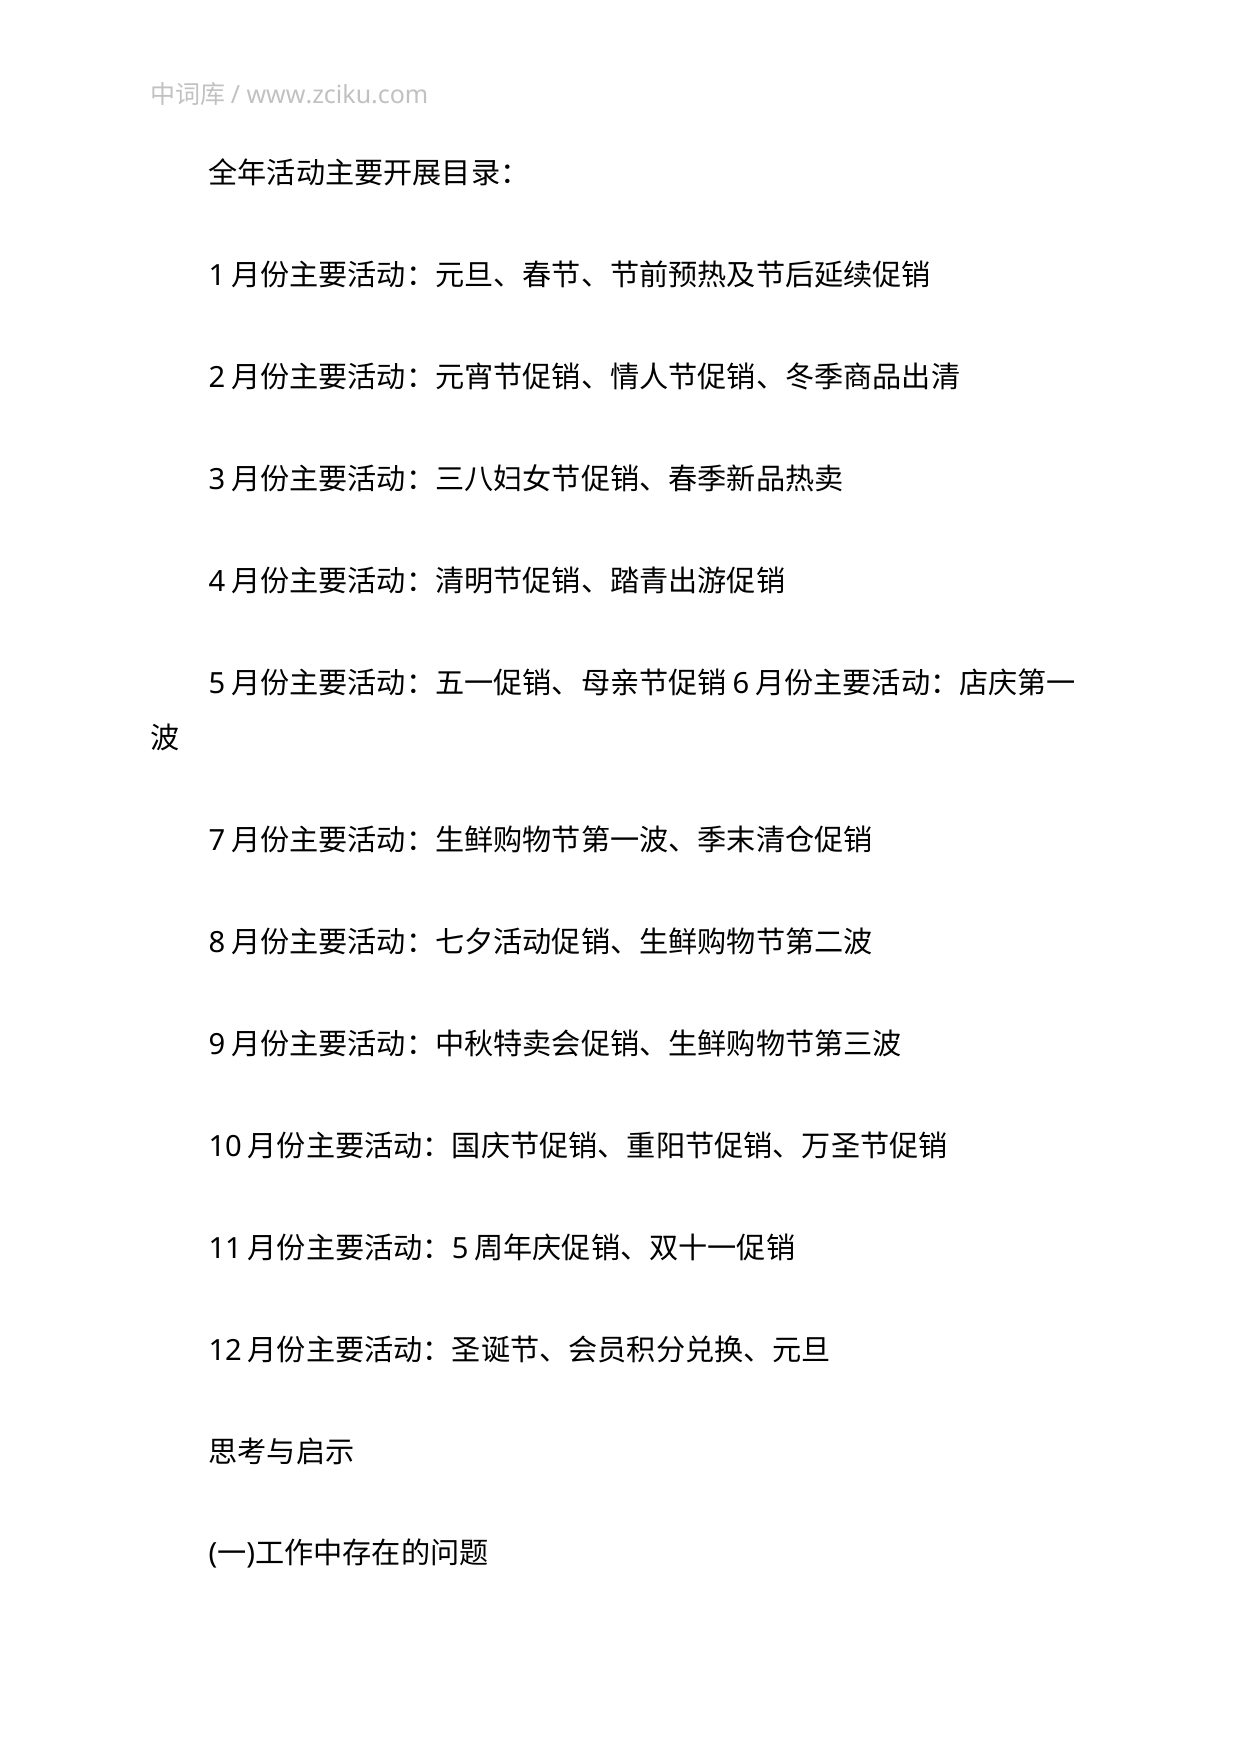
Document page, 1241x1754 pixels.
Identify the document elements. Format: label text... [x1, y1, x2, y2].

text 全年活动主要开展目录： [150, 150, 1090, 192]
text 11月份主要活动：5周年庆促销、双十一促销 [150, 1224, 1090, 1267]
text 思考与启示 [150, 1428, 1090, 1471]
text 12月份主要活动：圣诞节、会员积分兑换、元旦 [150, 1326, 1090, 1369]
text 10月份主要活动：国庆节促销、重阳节促销、万圣节促销 [150, 1122, 1090, 1165]
text (一)工作中存在的问题 [150, 1530, 1090, 1572]
text 2月份主要活动：元宵节促销、情人节促销、冬季商品出清 [150, 354, 1090, 396]
text 1月份主要活动：元旦、春节、节前预热及节后延续促销 [150, 252, 1090, 294]
text 9月份主要活动：中秋特卖会促销、生鲜购物节第三波 [150, 1020, 1090, 1063]
text 4月份主要活动：清明节促销、踏青出游促销 [150, 558, 1090, 600]
text 7月份主要活动：生鲜购物节第一波、季末清仓促销 [150, 816, 1090, 859]
text 8月份主要活动：七夕活动促销、生鲜购物节第二波 [150, 918, 1090, 961]
text 3月份主要活动：三八妇女节促销、春季新品热卖 [150, 456, 1090, 498]
text 5月份主要活动：五一促销、母亲节促销6月份主要活动：店庆第一波 [150, 660, 1090, 757]
